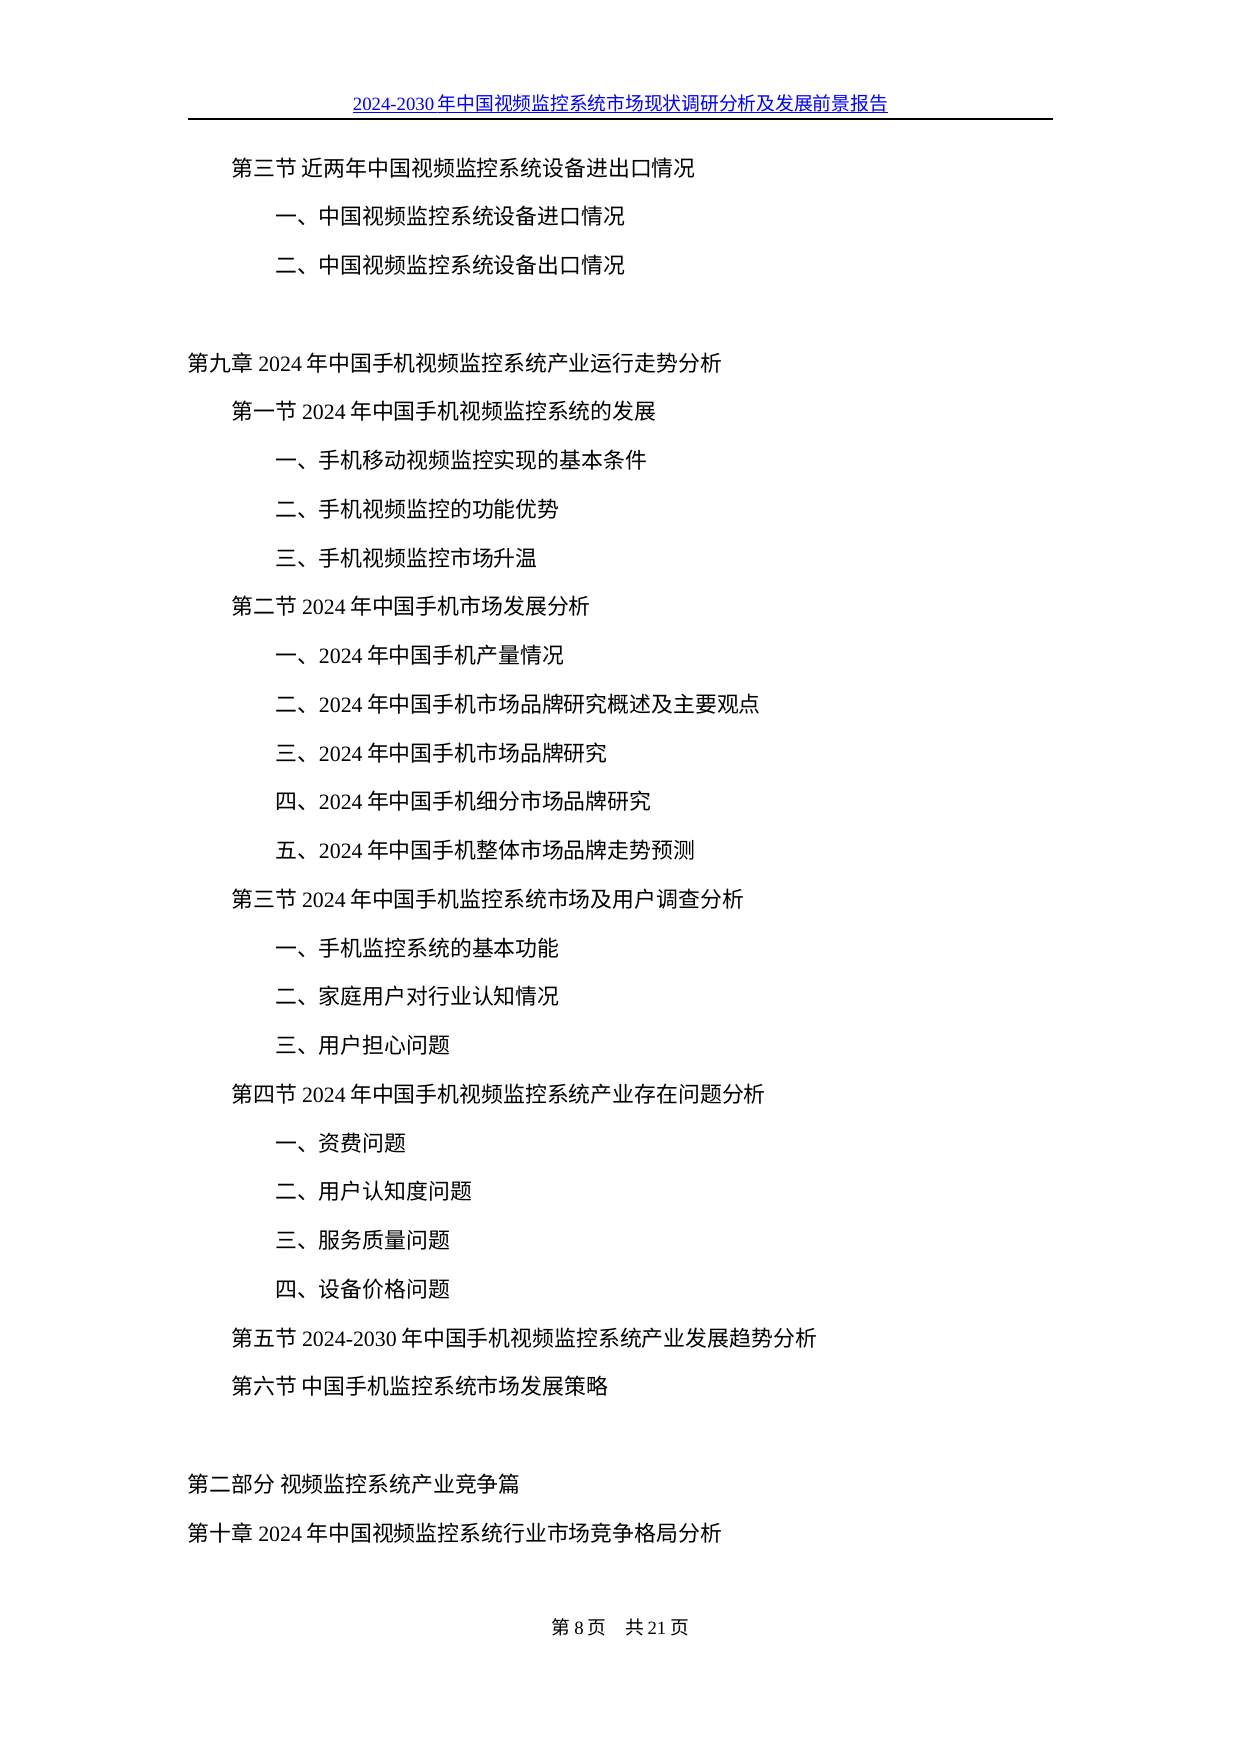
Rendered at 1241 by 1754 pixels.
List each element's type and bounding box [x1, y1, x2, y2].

text [187, 150, 1053, 1548]
